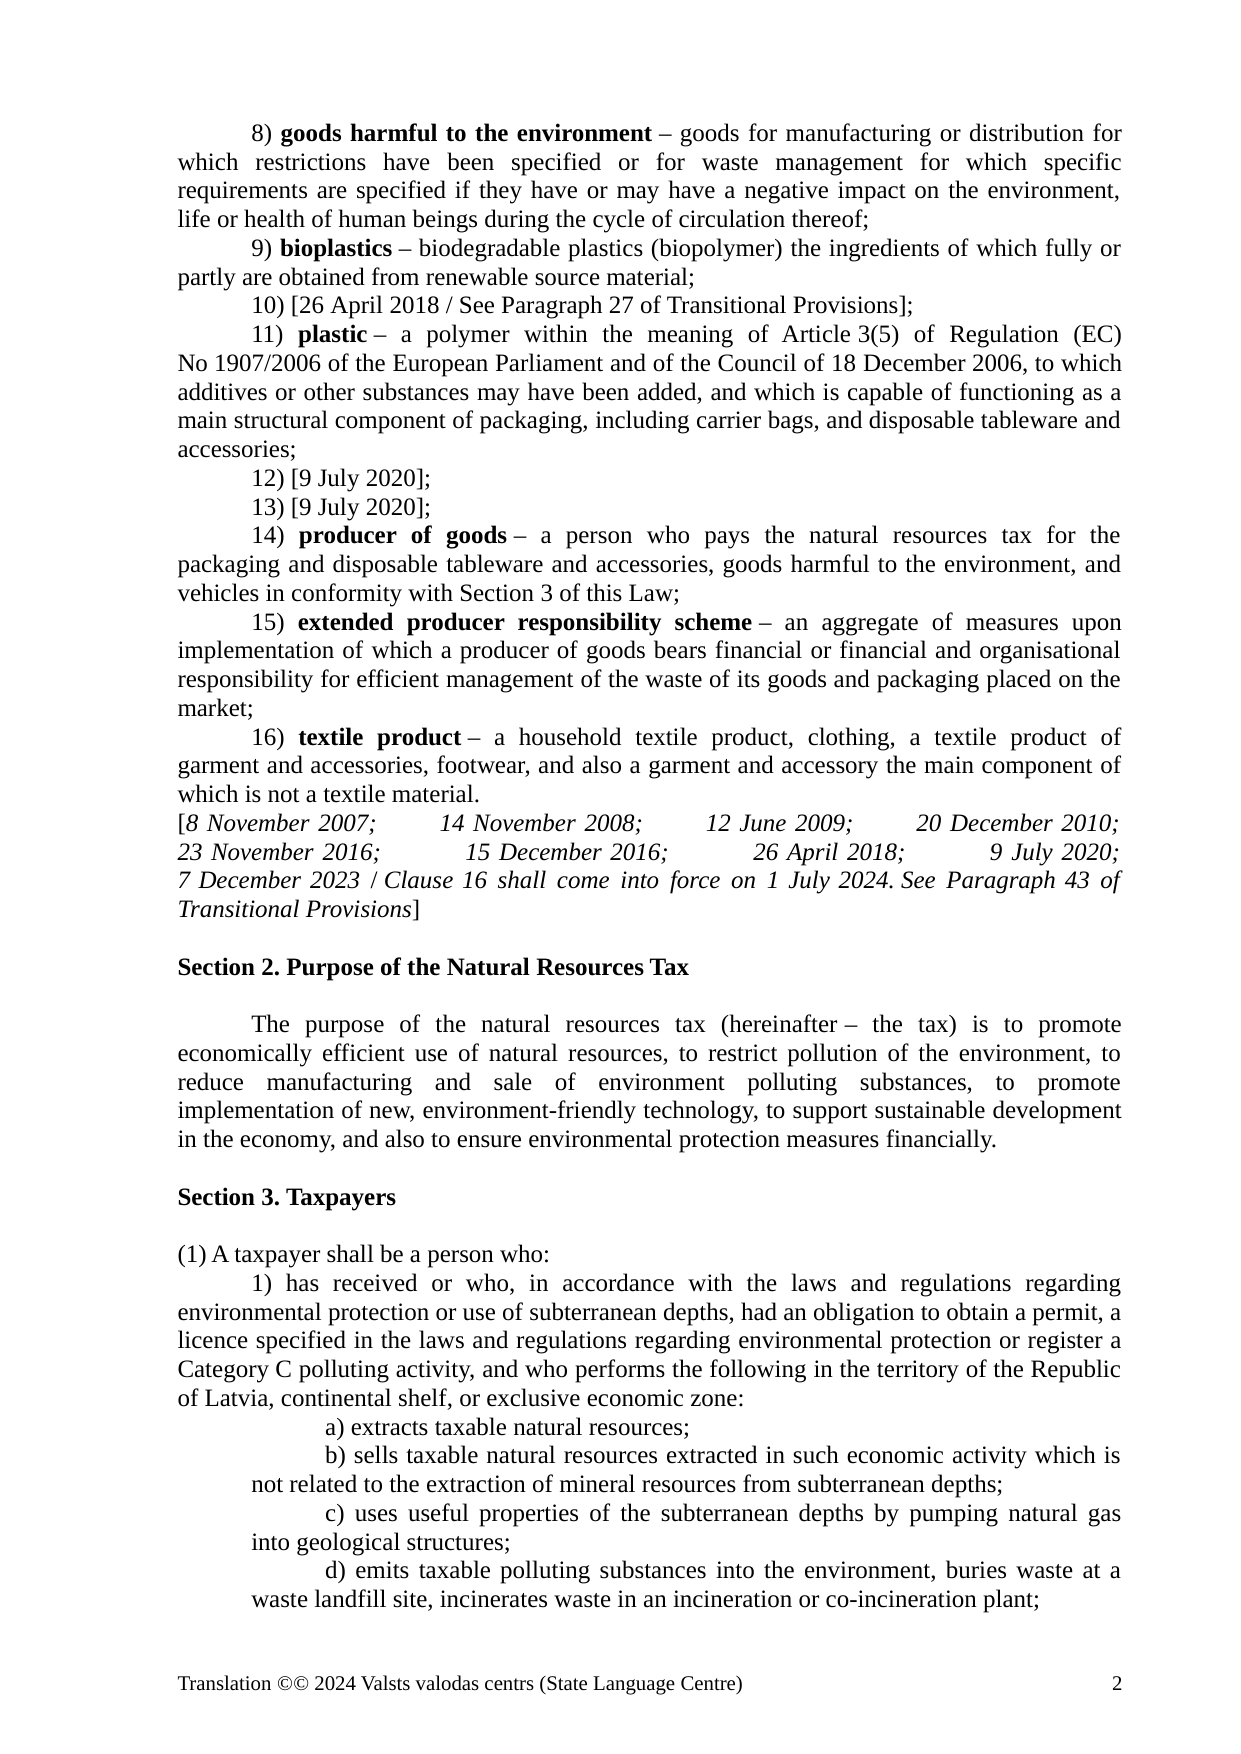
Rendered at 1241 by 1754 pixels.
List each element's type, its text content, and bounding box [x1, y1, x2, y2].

text 1) has received or who, in accordance with the laws and regulations regarding environmental protection or use of subterranean depths, had an obligation to obtain a permit, a licence specified in the laws and regulations regarding environmental protection or register a Category C polluting activity, and who performs the following in the territory of the Republic of Latvia, continental shelf, or exclusive economic zone: [177, 1268, 1122, 1412]
text 8) goods harmful to the environment – goods for manufacturing or distribution for which restrictions have been specified or for waste management for which specific requirements are specified if they have or may have a negative impact on the environment, life or health of human beings during the cycle of circulation thereof; [177, 118, 1122, 233]
text 13) [9 July 2020]; [177, 492, 1122, 521]
text (1) A taxpayer shall be a person who: [177, 1239, 1122, 1268]
text b) sells taxable natural resources extracted in such economic activity which is not related to the extraction of mineral resources from subterranean depths; [251, 1441, 1122, 1498]
text The purpose of the natural resources tax (hereinafter – the tax) is to promote economically efficient use of natural resources, to restrict pollution of the environment, to reduce manufacturing and sale of environment polluting substances, to promote implementation of new, environment-friendly technology, to support sustainable development in the economy, and also to ensure environmental protection measures financially. [177, 1009, 1122, 1153]
text 11) plastic – a polymer within the meaning of Article 3(5) of Regulation (EC) No 1907/2006 of the European Parliament and of the Council of 18 December 2006, to which additives or other substances may have been added, and which is capable of functioning as a main structural component of packaging, including carrier bags, and disposable tableware and accessories; [177, 319, 1122, 463]
text c) uses useful properties of the subterranean depths by pumping natural gas into geological structures; [251, 1498, 1122, 1556]
text 15) extended producer responsibility scheme – an aggregate of measures upon implementation of which a producer of goods bears financial or financial and organisational responsibility for efficient management of the waste of its goods and packaging placed on the market; [177, 607, 1122, 722]
text 12) [9 July 2020]; [177, 463, 1122, 492]
text Section 3. Taxpayers [177, 1182, 1122, 1211]
text 16) textile product – a household textile product, clothing, a textile product of garment and accessories, footwear, and also a garment and accessory the main component of which is not a textile material. [177, 722, 1122, 808]
text 10) [26 April 2018 / See Paragraph 27 of Transitional Provisions]; [177, 291, 1122, 319]
text d) emits taxable polluting substances into the environment, buries waste at a waste landfill site, incinerates waste in an incineration or co-incineration plant; [251, 1556, 1122, 1613]
text 9) bioplastics – biodegradable plastics (biopolymer) the ingredients of which fully or partly are obtained from renewable source material; [177, 233, 1122, 291]
text [8 November 2007; 14 November 2008; 12 June 2009; 20 December 2010; 23 November 2016; 15 December 2016; 26 April 2018; 9 July 2020; 7 December 2023 / Clause 16 shall come into force on 1 July 2024. See Paragraph 43 of Transitional Provisions] [177, 808, 1122, 923]
text a) extracts taxable natural resources; [251, 1412, 1122, 1441]
text Section 2. Purpose of the Natural Resources Tax [177, 952, 1122, 981]
text 14) producer of goods – a person who pays the natural resources tax for the packaging and disposable tableware and accessories, goods harmful to the environment, and vehicles in conformity with Section 3 of this Law; [177, 521, 1122, 607]
